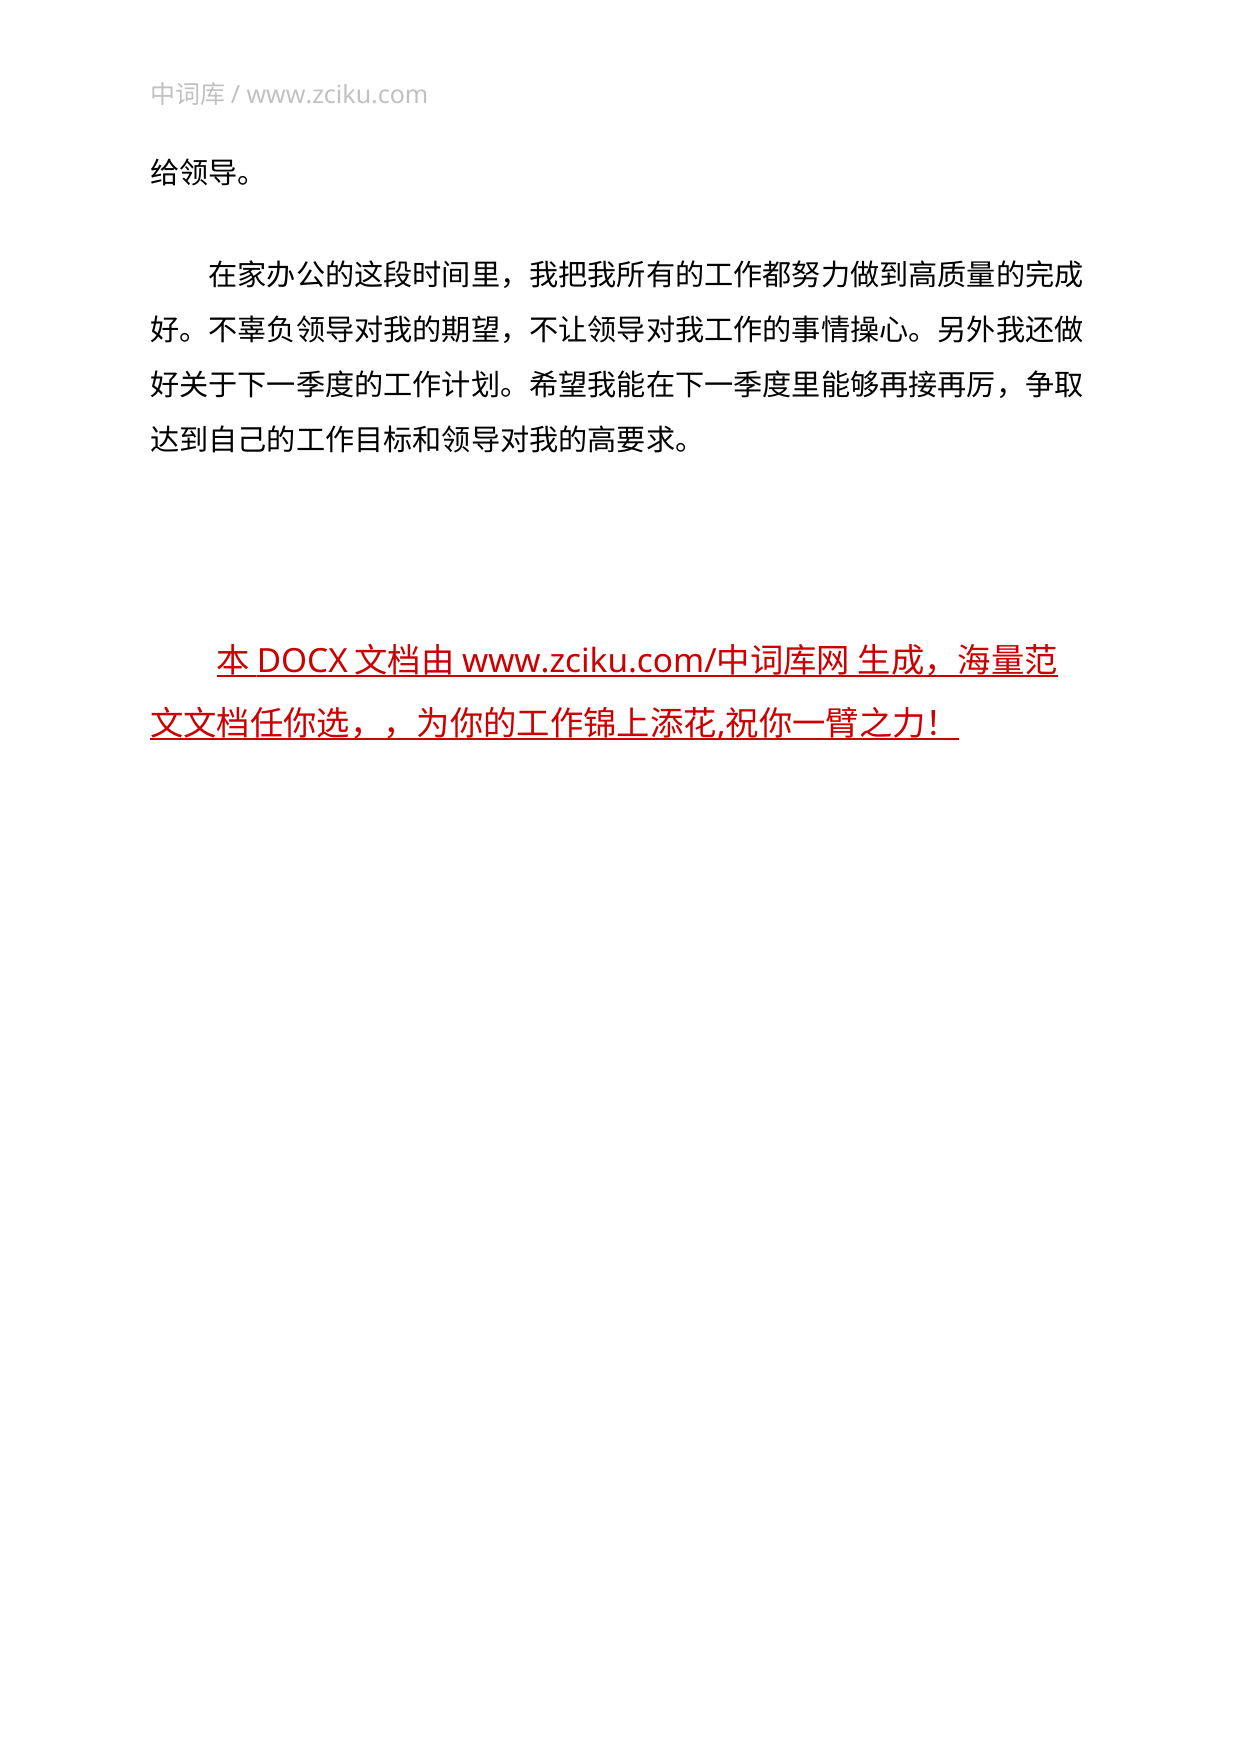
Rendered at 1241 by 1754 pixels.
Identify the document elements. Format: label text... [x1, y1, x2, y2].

text 本DOCX文档由 www.zciku.com/中词库网 生成，海量范文文档任你选，，为你的工作锦上添花,祝你一臂之力！ [150, 634, 1090, 745]
text 在家办公的这段时间里，我把我所有的工作都努力做到高质量的完成好。不辜负领导对我的期望，不让领导对我工作的事情操心。另外我还做好关于下一季度的工作计划。希望我能在下一季度里能够再接再厉，争取达到自己的工作目标和领导对我的高要求。 [150, 252, 1090, 459]
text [150, 150, 1090, 192]
